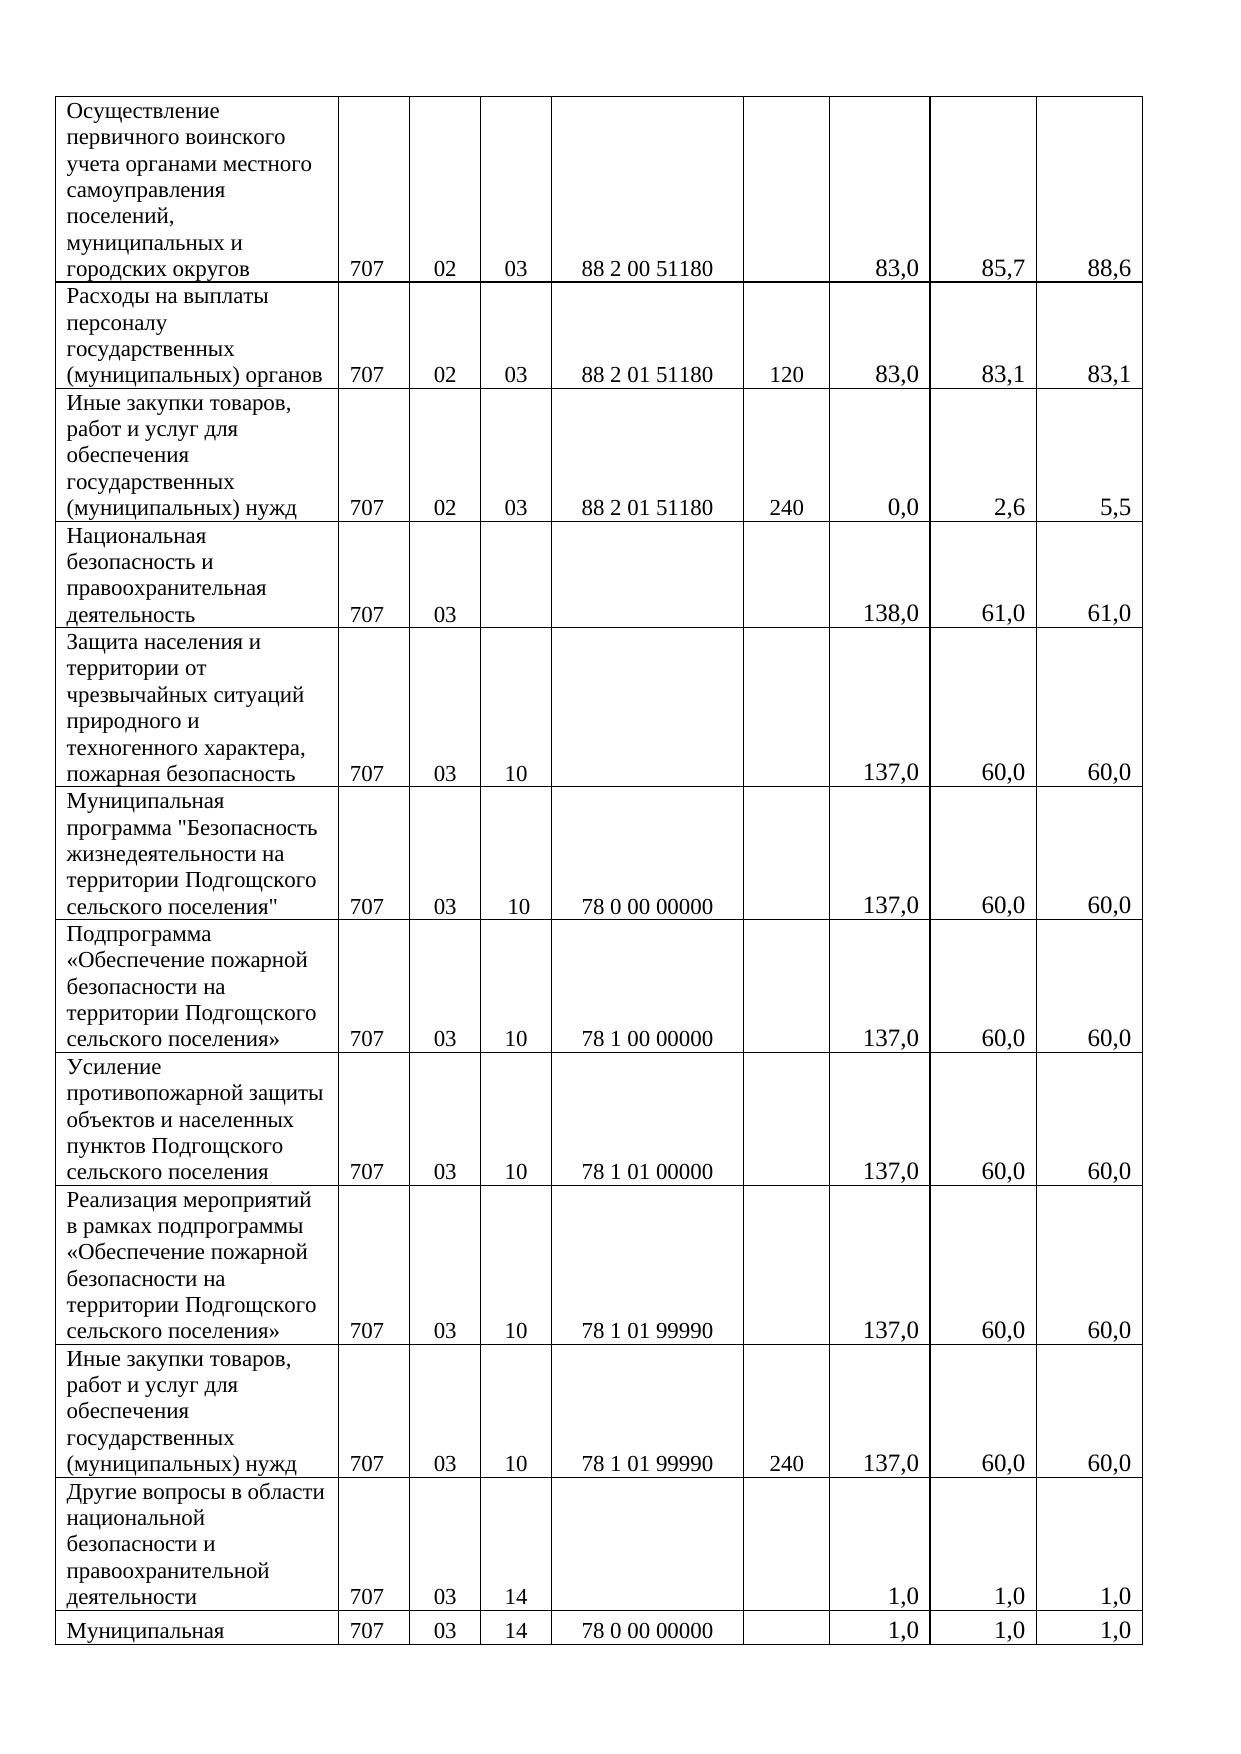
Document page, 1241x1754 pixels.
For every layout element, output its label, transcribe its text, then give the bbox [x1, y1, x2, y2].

table_cell 1,0 [830, 1478, 929, 1609]
table_cell 5,5 [1037, 389, 1142, 521]
table_cell 137,0 [830, 1186, 929, 1344]
table_cell Осуществление первичного воинского учета органами местного самоуправления поселений, муниципальных и городских округов [56, 97, 338, 281]
table_cell 02 [410, 283, 480, 388]
table_cell 137,0 [830, 1053, 929, 1185]
table_cell Другие вопросы в области национальной безопасности и правоохранительной деятельности [56, 1478, 338, 1609]
table_cell 10 [481, 1053, 551, 1185]
table_cell 14 [481, 1478, 551, 1609]
table_cell 137,0 [830, 1345, 929, 1477]
table_cell 60,0 [931, 1345, 1036, 1477]
table_cell 03 [410, 1478, 480, 1609]
table_cell [744, 1611, 829, 1644]
table_cell 03 [481, 389, 551, 521]
table_cell 707 [339, 1345, 409, 1477]
table_cell 14 [481, 1611, 551, 1644]
table_cell 83,0 [830, 97, 929, 281]
table_cell 707 [339, 283, 409, 388]
table_cell 1,0 [1037, 1478, 1142, 1609]
table_cell 120 [744, 283, 829, 388]
table_cell 137,0 [830, 628, 929, 786]
table_cell 707 [339, 920, 409, 1052]
table_cell 83,0 [830, 283, 929, 388]
table_cell [744, 787, 829, 919]
table_cell 78 0 00 00000 [552, 1611, 743, 1644]
table_cell 137,0 [830, 787, 929, 919]
table_cell 10 [481, 920, 551, 1052]
table_cell Реализация мероприятий в рамках подпрограммы «Обеспечение пожарной безопасности на территории Подгощского сельского поселения» [56, 1186, 338, 1344]
table_cell 60,0 [1037, 1345, 1142, 1477]
table_cell 78 0 00 00000 [552, 787, 743, 919]
table_cell Национальная безопасность и правоохранительная деятельность [56, 522, 338, 627]
table_cell 03 [481, 283, 551, 388]
table_cell 88 2 01 51180 [552, 283, 743, 388]
table_cell 88 2 01 51180 [552, 389, 743, 521]
table_cell 03 [410, 1611, 480, 1644]
table_cell 137,0 [830, 920, 929, 1052]
table_cell 707 [339, 1186, 409, 1344]
table_cell 240 [744, 1345, 829, 1477]
table_cell Иные закупки товаров, работ и услуг для обеспечения государственных (муниципальных) нужд [56, 1345, 338, 1477]
table_cell 83,1 [931, 283, 1036, 388]
table_cell 85,7 [931, 97, 1036, 281]
table_cell 03 [481, 97, 551, 281]
table_cell 03 [410, 1053, 480, 1185]
table_cell 10 [481, 628, 551, 786]
table_cell 78 1 01 00000 [552, 1053, 743, 1185]
table_cell 78 1 01 99990 [552, 1186, 743, 1344]
table_cell 1,0 [1037, 1611, 1142, 1644]
table_cell [481, 522, 551, 627]
table_cell [552, 522, 743, 627]
table_cell 60,0 [931, 920, 1036, 1052]
table_cell 88,6 [1037, 97, 1142, 281]
table_cell 707 [339, 787, 409, 919]
table_cell Подпрограмма «Обеспечение пожарной безопасности на территории Подгощского сельского поселения» [56, 920, 338, 1052]
table_cell Муниципальная программа "Безопасность жизнедеятельности на территории Подгощского сельского поселения" [56, 787, 338, 919]
table_cell 60,0 [1037, 787, 1142, 919]
table_cell 60,0 [1037, 628, 1142, 786]
table_cell 03 [410, 628, 480, 786]
table_cell 1,0 [931, 1611, 1036, 1644]
table_cell 138,0 [830, 522, 929, 627]
table_cell 03 [410, 920, 480, 1052]
table_cell 60,0 [931, 1186, 1036, 1344]
table_cell 78 1 01 99990 [552, 1345, 743, 1477]
table_cell 10 [481, 1345, 551, 1477]
table_cell 03 [410, 1345, 480, 1477]
table_cell [552, 628, 743, 786]
table_cell 10 [481, 787, 551, 919]
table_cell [56, 1611, 338, 1644]
table_cell 1,0 [830, 1611, 929, 1644]
table_cell [552, 1478, 743, 1609]
table_cell 707 [339, 522, 409, 627]
table_cell 78 1 00 00000 [552, 920, 743, 1052]
table_cell 60,0 [931, 628, 1036, 786]
table_cell 707 [339, 97, 409, 281]
table_cell 03 [410, 787, 480, 919]
table_cell Защита населения и территории от чрезвычайных ситуаций природного и техногенного характера, пожарная безопасность [56, 628, 338, 786]
table_cell 88 2 00 51180 [552, 97, 743, 281]
table_cell [744, 920, 829, 1052]
table_cell Иные закупки товаров, работ и услуг для обеспечения государственных (муниципальных) нужд [56, 389, 338, 521]
table_cell 707 [339, 628, 409, 786]
table_cell 03 [410, 522, 480, 627]
table_cell 707 [339, 1611, 409, 1644]
table_cell 61,0 [931, 522, 1036, 627]
table_cell 707 [339, 1053, 409, 1185]
table_cell [744, 1186, 829, 1344]
table_cell 02 [410, 389, 480, 521]
table_cell 707 [339, 1478, 409, 1609]
table_cell 60,0 [1037, 1186, 1142, 1344]
table_cell 61,0 [1037, 522, 1142, 627]
table_cell [744, 97, 829, 281]
table_cell 60,0 [1037, 920, 1142, 1052]
table_cell [744, 628, 829, 786]
table_cell 10 [481, 1186, 551, 1344]
table_cell Расходы на выплаты персоналу государственных (муниципальных) органов [56, 283, 338, 388]
table_cell [744, 522, 829, 627]
table_cell 60,0 [931, 1053, 1036, 1185]
table_cell 83,1 [1037, 283, 1142, 388]
table_cell 707 [339, 389, 409, 521]
table_cell 240 [744, 389, 829, 521]
table_cell 60,0 [931, 787, 1036, 919]
table_cell 2,6 [931, 389, 1036, 521]
table_cell 03 [410, 1186, 480, 1344]
table_cell 60,0 [1037, 1053, 1142, 1185]
table_cell Усиление противопожарной защиты объектов и населенных пунктов Подгощского сельского поселения [56, 1053, 338, 1185]
table_cell 0,0 [830, 389, 929, 521]
table_cell 1,0 [931, 1478, 1036, 1609]
table_cell [744, 1053, 829, 1185]
table_cell 02 [410, 97, 480, 281]
table_cell [744, 1478, 829, 1609]
